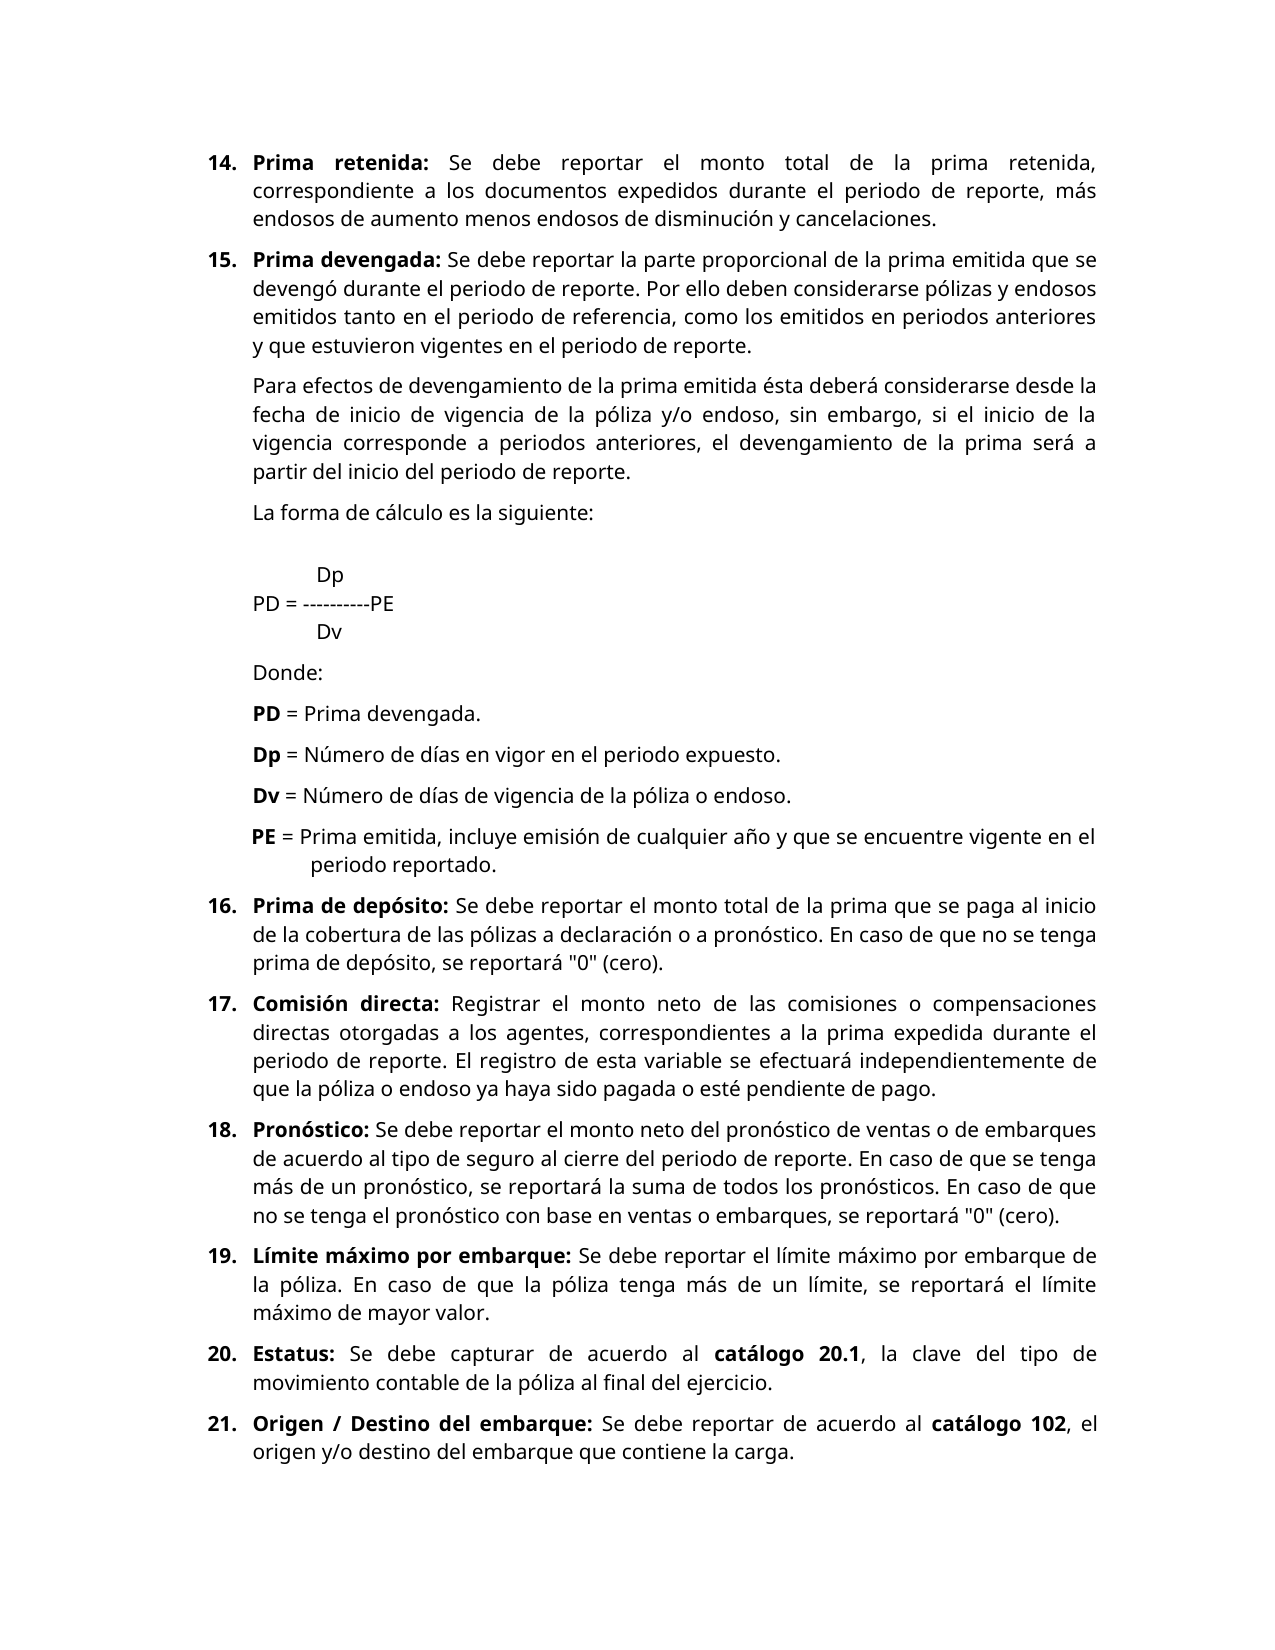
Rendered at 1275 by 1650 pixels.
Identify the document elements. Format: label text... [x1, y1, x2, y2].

text Dv = Número de días de vigencia de la póliza o endoso. [207, 781, 1098, 809]
text La forma de cálculo es la siguiente: [207, 498, 1098, 526]
text Donde: [207, 658, 1098, 687]
text Dv [177, 617, 1098, 646]
text PD = ----------PE [207, 589, 1098, 617]
text 19. Límite máximo por embarque: Se debe reportar el límite máximo por embarque de la póliza. En caso de que la póliza tenga más de un límite, se reportará el límite máximo de mayor valor. [207, 1242, 1098, 1327]
text 16. Prima de depósito: Se debe reportar el monto total de la prima que se paga al inicio de la cobertura de las pólizas a declaración o a pronóstico. En caso de que no se tenga prima de depósito, se reportará "0" (cero). [207, 891, 1098, 977]
text 20. Estatus: Se debe capturar de acuerdo al catálogo 20.1, la clave del tipo de movimiento contable de la póliza al final del ejercicio. [207, 1339, 1098, 1396]
text Para efectos de devengamiento de la prima emitida ésta deberá considerarse desde la fecha de inicio de vigencia de la póliza y/o endoso, sin embargo, si el inicio de la vigencia corresponde a periodos anteriores, el devengamiento de la prima será a partir del inicio del periodo de reporte. [207, 372, 1098, 485]
text PD = Prima devengada. [207, 699, 1098, 728]
text 21. Origen / Destino del embarque: Se debe reportar de acuerdo al catálogo 102, el origen y/o destino del embarque que contiene la carga. [207, 1409, 1098, 1466]
text 15. Prima devengada: Se debe reportar la parte proporcional de la prima emitida que se devengó durante el periodo de reporte. Por ello deben considerarse pólizas y endosos emitidos tanto en el periodo de referencia, como los emitidos en periodos anteriores y que estuvieron vigentes en el periodo de reporte. [207, 245, 1098, 359]
text 17. Comisión directa: Registrar el monto neto de las comisiones o compensaciones directas otorgadas a los agentes, correspondientes a la prima expedida durante el periodo de reporte. El registro de esta variable se efectuará independientemente de que la póliza o endoso ya haya sido pagada o esté pendiente de pago. [207, 989, 1098, 1103]
text 14. Prima retenida: Se debe reportar el monto total de la prima retenida, correspondiente a los documentos expedidos durante el periodo de reporte, más endosos de aumento menos endosos de disminución y cancelaciones. [207, 148, 1098, 233]
text 18. Pronóstico: Se debe reportar el monto neto del pronóstico de ventas o de embarques de acuerdo al tipo de seguro al cierre del periodo de reporte. En caso de que se tenga más de un pronóstico, se reportará la suma de todos los pronósticos. En caso de que no se tenga el pronóstico con base en ventas o embarques, se reportará "0" (cero). [207, 1115, 1098, 1229]
text Dp = Número de días en vigor en el periodo expuesto. [207, 740, 1098, 768]
text Dp [177, 560, 1098, 589]
text PE = Prima emitida, incluye emisión de cualquier año y que se encuentre vigente en el periodo reportado. [251, 822, 1098, 879]
